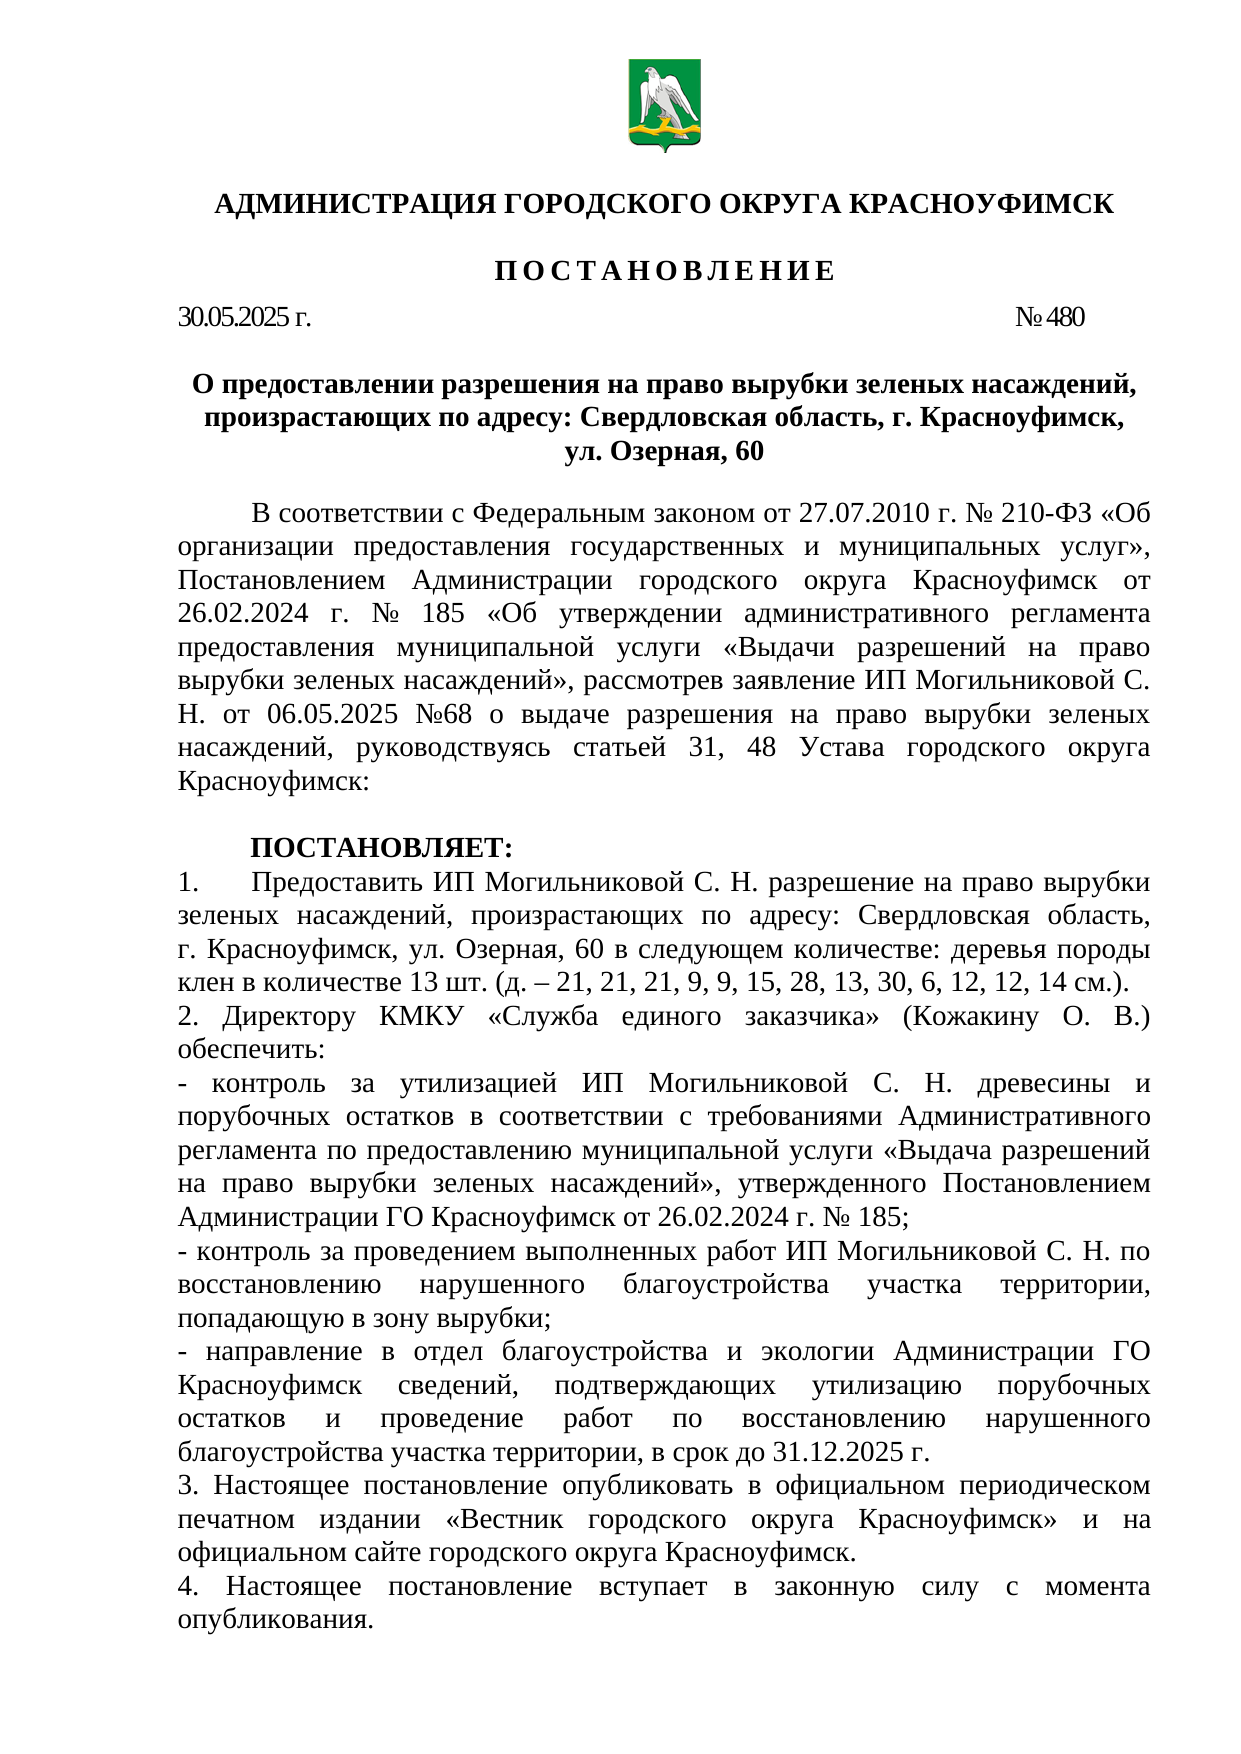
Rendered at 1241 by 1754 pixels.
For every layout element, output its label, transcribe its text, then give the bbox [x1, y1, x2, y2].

text 4. Настоящее постановление вступает в законную силу с момента опубликования. [177, 1568, 1152, 1635]
list - контроль за проведением выполненных работ ИП Могильниковой С. Н. по восстановлению нарушенного благоустройства участка территории, попадающую в зону вырубки; [177, 1233, 1152, 1333]
list - контроль за утилизацией ИП Могильниковой С. Н. древесины и порубочных остатков в соответствии с требованиями Административного регламента по предоставлению муниципальной услуги «Выдача разрешений на право вырубки зеленых насаждений», утвержденного Постановлением Администрации ГО Красноуфимск от 26.02.2024 г. № 185; [177, 1065, 1152, 1233]
list Предоставить ИП Могильниковой С. Н. разрешение на право вырубки зеленых насаждений, произрастающих по адресу: Свердловская область, г. Красноуфимск, ул. Озерная, 60 в следующем количестве: деревья породы клен в количестве 13 шт. (д. – 21, 21, 21, 9, 9, 15, 28, 13, 30, 6, 12, 12, 14 см.). [177, 864, 1152, 998]
text АДМИНИСТРАЦИЯ ГОРОДСКОГО ОКРУГА КРАСНОУФИМСК [177, 186, 1152, 219]
text ПОСТАНОВЛЯЕТ: [177, 830, 1152, 864]
text ПОСТАНОВЛЕНИЕ [177, 253, 1152, 286]
list - направление в отдел благоустройства и экологии Администрации ГО Красноуфимск сведений, подтверждающих утилизацию порубочных остатков и проведение работ по восстановлению нарушенного благоустройства участка территории, в срок до 31.12.2025 г. [177, 1333, 1152, 1467]
list 2. Директору КМКУ «Служба единого заказчика» (Кожакину О. В.) обеспечить: [177, 998, 1152, 1065]
text О предоставлении разрешения на право вырубки зеленых насаждений, произрастающих по адресу: Свердловская область, г. Красноуфимск, ул. Озерная, 60 [177, 366, 1152, 467]
text 30.05.2025 г. № 480 [177, 299, 1152, 332]
text 3. Настоящее постановление опубликовать в официальном периодическом печатном издании «Вестник городского округа Красноуфимск» и на официальном сайте городского округа Красноуфимск. [177, 1467, 1152, 1568]
picture [628, 59, 701, 153]
text В соответствии с Федеральным законом от 27.07.2010 г. № 210-ФЗ «Об организации предоставления государственных и муниципальных услуг», Постановлением Администрации городского округа Красноуфимск от 26.02.2024 г. № 185 «Об утверждении административного регламента предоставления муниципальной услуги «Выдачи разрешений на право вырубки зеленых насаждений», рассмотрев заявление ИП Могильниковой С. Н. от 06.05.2025 №68 о выдаче разрешения на право вырубки зеленых насаждений, руководствуясь статьей 31, 48 Устава городского округа Красноуфимск: [177, 495, 1152, 797]
